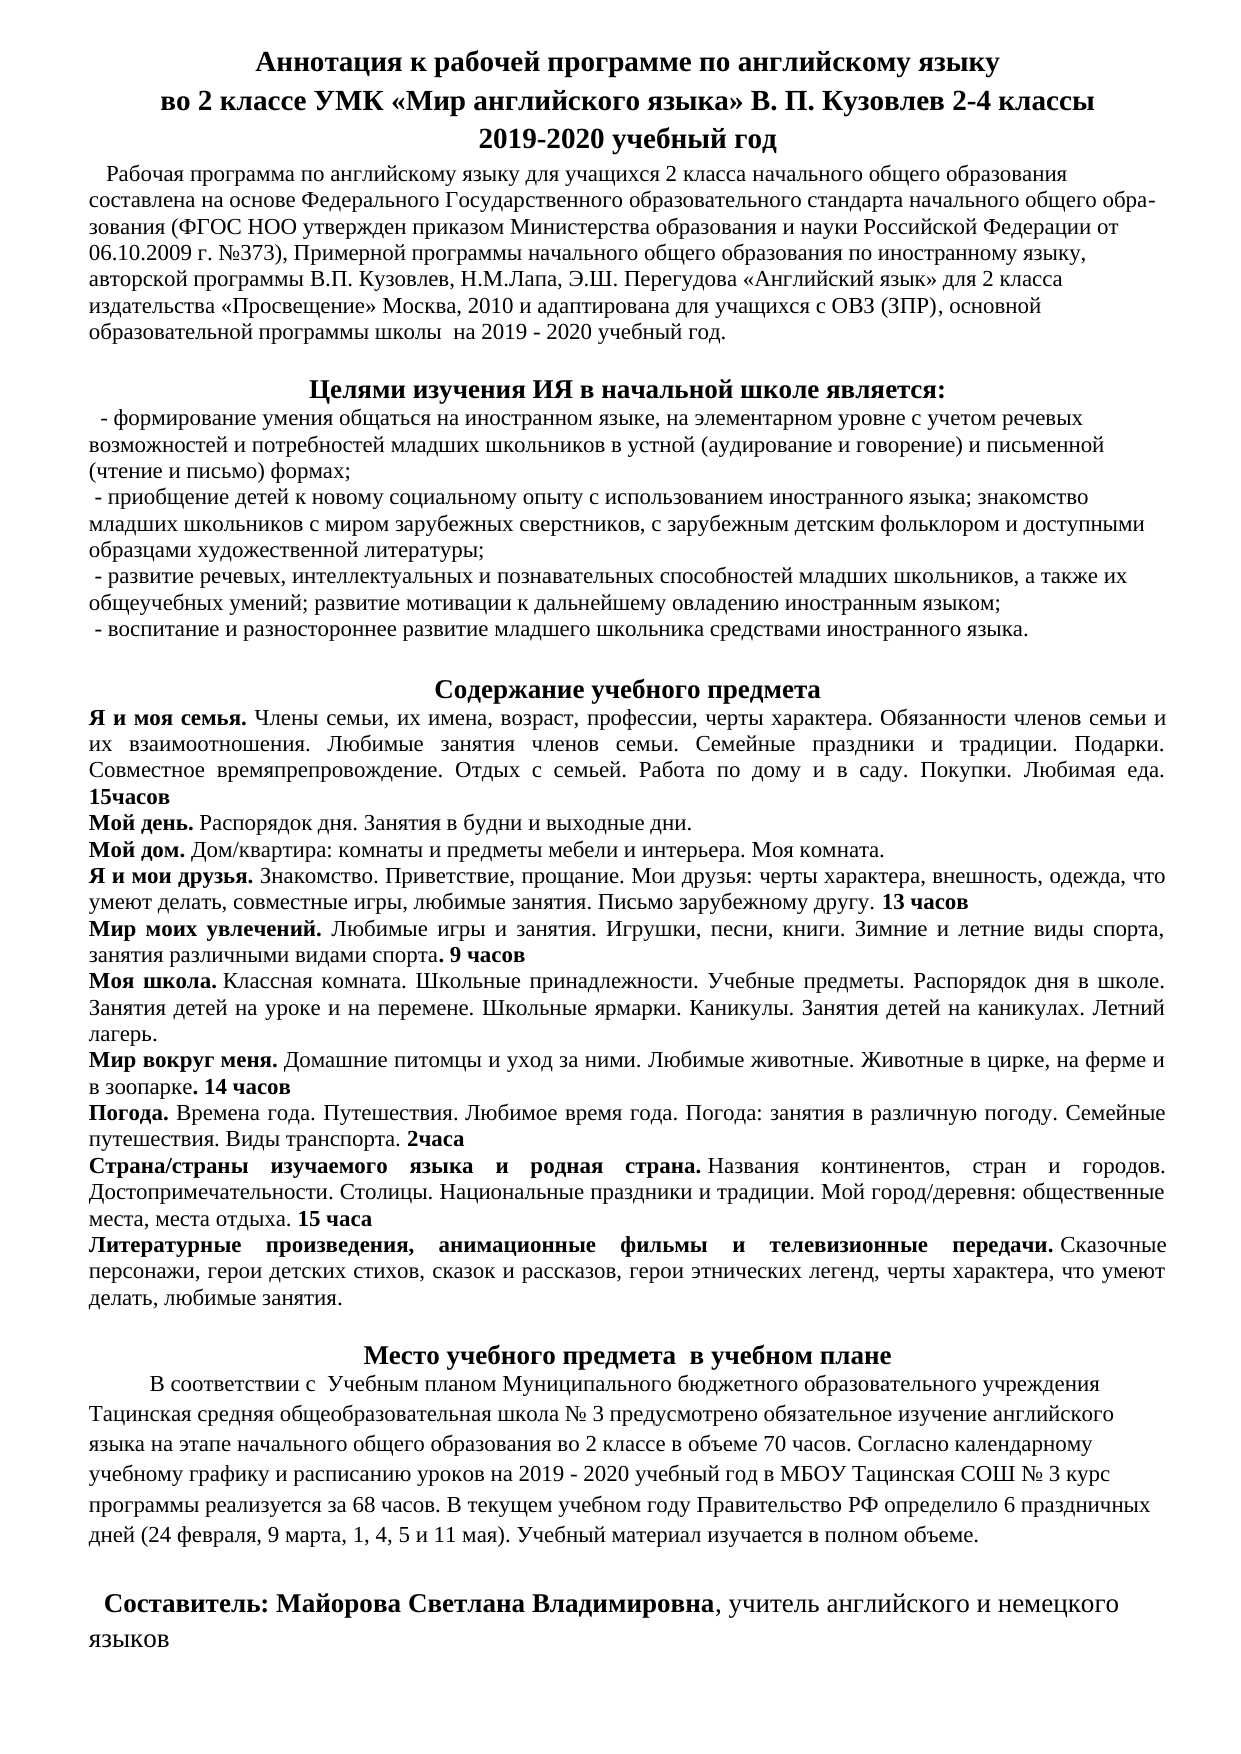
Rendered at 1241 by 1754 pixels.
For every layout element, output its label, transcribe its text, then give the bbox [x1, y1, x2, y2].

text Моя школа. Классная комната. Школьные принадлежности. Учебные предметы. Распорядок дня в школе. Занятия детей на уроке и на перемене. Школьные ярмарки. Каникулы. Занятия детей на каникулах. Летний лагерь. [89, 967, 1167, 1046]
text - приобщение детей к новому социальному опыту с использованием иностранного языка; знакомство младших школьников с миром зарубежных сверстников, с зарубежным детским фольклором и доступными образцами художественной литературы; [89, 483, 1167, 562]
text Целями изучения ИЯ в начальной школе является: [89, 373, 1167, 404]
text Содержание учебного предмета [89, 673, 1167, 704]
text Аннотация к рабочей программе по английскому языку [89, 44, 1167, 78]
text Рабочая программа по английскому языку для учащихся 2 класса начального общего образования составлена на основе Федерального Государственного образовательного стандарта начального общего образования (ФГОС НОО утвержден приказом Министерства образования и науки Российской Федерации от 06.10.2009 г. №373), Примерной программы начального общего образования по иностранному языку, авторской программы В.П. Кузовлев, Н.М.Лапа, Э.Ш. Перегудова «Английский язык» для 2 класса издательства «Просвещение» Москва, 2010 и адаптирована для учащихся с ОВЗ (ЗПР), основной образовательной программы школы на 2019 - 2020 учебный год. [89, 160, 1167, 344]
text Я и моя семья. Члены семьи, их имена, возраст, профессии, черты характера. Обязанности членов семьи и их взаимоотношения. Любимые занятия членов семьи. Семейные праздники и традиции. Подарки. Совместное времяпрепровождение. Отдых с семьей. Работа по дому и в саду. Покупки. Любимая еда. 15часов [89, 704, 1167, 809]
text Мир вокруг меня. Домашние питомцы и уход за ними. Любимые животные. Животные в цирке, на ферме и в зоопарке. 14 часов [89, 1046, 1167, 1099]
text Мир моих увлечений. Любимые игры и занятия. Игрушки, песни, книги. Зимние и летние виды спорта, занятия различными видами спорта. 9 часов [89, 915, 1167, 967]
text В соответствии с Учебным планом Муниципального бюджетного образовательного учреждения Тацинская средняя общеобразовательная школа № 3 предусмотрено обязательное изучение английского языка на этапе начального общего образования во 2 классе в объеме 70 часов. Согласно календарному учебному графику и расписанию уроков на 2019 - 2020 учебный год в МБОУ Тацинская СОШ № 3 курс программы реализуется за 68 часов. В текущем учебном году Правительство РФ определило 6 праздничных дней (24 февраля, 9 марта, 1, 4, 5 и 11 мая). Учебный материал изучается в полном объеме. [89, 1370, 1167, 1547]
text 2019-2020 учебный год [89, 121, 1167, 155]
text Мой дом. Дом/квартира: комнаты и предметы мебели и интерьера. Моя комната. [89, 836, 1167, 862]
text Страна/страны изучаемого языка и родная страна. Названия континентов, стран и городов. Достопримечательности. Столицы. Национальные праздники и традиции. Мой город/деревня: общественные места, места отдыха. 15 часа [89, 1152, 1167, 1231]
text Мой день. Распорядок дня. Занятия в будни и выходные дни. [89, 809, 1167, 836]
text - формирование умения общаться на иностранном языке, на элементарном уровне с учетом речевых возможностей и потребностей младших школьников в устной (аудирование и говорение) и письменной (чтение и письмо) формах; [89, 404, 1167, 483]
text Составитель: Майорова Светлана Владимировна, учитель английского и немецкого языков [89, 1587, 1167, 1654]
text - воспитание и разностороннее развитие младшего школьника средствами иностранного языка. [89, 615, 1167, 642]
text Литературные произведения, анимационные фильмы и телевизионные передачи. Сказочные персонажи, герои детских стихов, сказок и рассказов, герои этнических легенд, черты характера, что умеют делать, любимые занятия. [89, 1231, 1167, 1310]
text - развитие речевых, интеллектуальных и познавательных способностей младших школьников, а также их общеучебных умений; развитие мотивации к дальнейшему овладению иностранным языком; [89, 562, 1167, 615]
text во 2 классе УМК «Мир английского языка» В. П. Кузовлев 2-4 классы [89, 83, 1167, 116]
text Я и мои друзья. Знакомство. Приветствие, прощание. Мои друзья: черты характера, внешность, одежда, что умеют делать, совместные игры, любимые занятия. Письмо зарубежному другу. 13 часов [89, 862, 1167, 915]
text Место учебного предмета в учебном плане [89, 1339, 1167, 1370]
text Погода. Времена года. Путешествия. Любимое время года. Погода: занятия в различную погоду. Семейные путешествия. Виды транспорта. 2часа [89, 1099, 1167, 1152]
